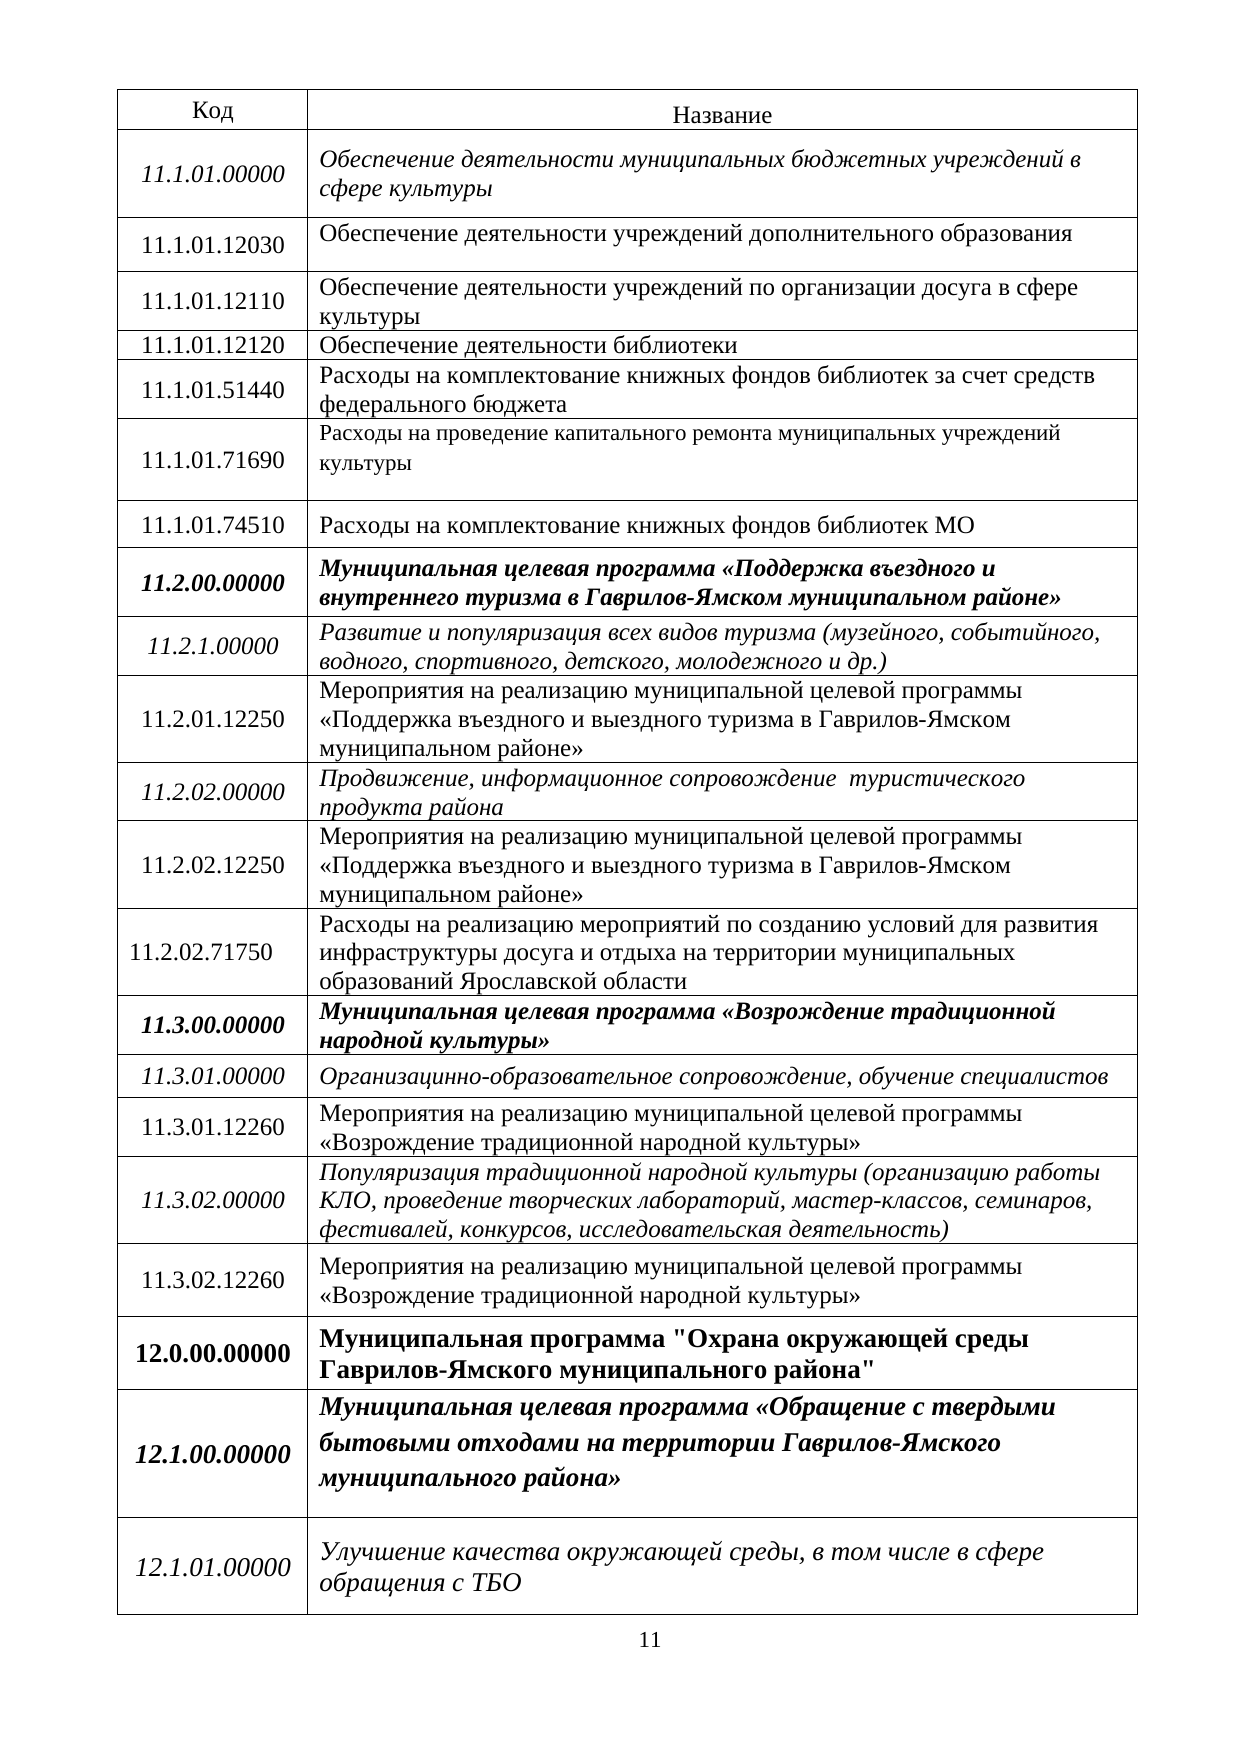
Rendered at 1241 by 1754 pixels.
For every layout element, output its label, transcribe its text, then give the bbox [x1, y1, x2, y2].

table_cell Обеспечение деятельности учреждений дополнительного образования [308, 218, 1137, 271]
table_cell 11.2.00.00000 [118, 548, 307, 616]
table_cell Мероприятия на реализацию муниципальной целевой программы «Возрождение традиционной народной культуры» [308, 1098, 1137, 1156]
table_header Название [308, 90, 1137, 129]
table_cell 12.0.00.00000 [118, 1317, 307, 1389]
table_cell Муниципальная целевая программа «Обращение с твердыми бытовыми отходами на территории Гаврилов-Ямского муниципального района» [308, 1390, 1137, 1517]
table_cell 11.3.01.00000 [118, 1055, 307, 1097]
table_cell Продвижение, информационное сопровождение туристического продукта района [308, 763, 1137, 820]
table_cell 11.1.01.71690 [118, 419, 307, 500]
table_cell 11.3.01.12260 [118, 1098, 307, 1156]
table_cell Обеспечение деятельности библиотеки [308, 331, 1137, 359]
table_cell 11.1.01.51440 [118, 360, 307, 418]
table_cell Расходы на проведение капитального ремонта муниципальных учреждений культуры [308, 419, 1137, 500]
table_cell Муниципальная целевая программа «Возрождение традиционной народной культуры» [308, 996, 1137, 1053]
table_cell 11.1.01.00000 [118, 130, 307, 217]
table_cell Муниципальная целевая программа «Поддержка въездного и внутреннего туризма в Гаврилов-Ямском муниципальном районе» [308, 548, 1137, 616]
table_cell Организацинно-образовательное сопровождение, обучение специалистов [308, 1055, 1137, 1097]
table_cell 11.1.01.12110 [118, 272, 307, 329]
table_cell 11.2.02.71750 [118, 909, 307, 995]
table_cell 11.3.02.00000 [118, 1157, 307, 1243]
table_cell 12.1.00.00000 [118, 1390, 307, 1517]
table_cell Популяризация традиционной народной культуры (организацию работы КЛО, проведение творческих лабораторий, мастер-классов, семинаров, фестивалей, конкурсов, исследовательская деятельность) [308, 1157, 1137, 1243]
table_cell Мероприятия на реализацию муниципальной целевой программы «Возрождение традиционной народной культуры» [308, 1244, 1137, 1316]
table_cell 11.1.01.12120 [118, 331, 307, 359]
table_cell Муниципальная программа "Охрана окружающей среды Гаврилов-Ямского муниципального района" [308, 1317, 1137, 1389]
table_cell 11.1.01.12030 [118, 218, 307, 271]
table_cell 12.1.01.00000 [118, 1518, 307, 1614]
table_cell 11.3.00.00000 [118, 996, 307, 1053]
table_cell Мероприятия на реализацию муниципальной целевой программы «Поддержка въездного и выездного туризма в Гаврилов-Ямском муниципальном районе» [308, 821, 1137, 908]
table_cell 11.2.02.12250 [118, 821, 307, 908]
table_cell 11.2.01.12250 [118, 676, 307, 762]
table_header Код [118, 90, 307, 129]
table_cell Мероприятия на реализацию муниципальной целевой программы «Поддержка въездного и выездного туризма в Гаврилов-Ямском муниципальном районе» [308, 676, 1137, 762]
table_cell Обеспечение деятельности муниципальных бюджетных учреждений в сфере культуры [308, 130, 1137, 217]
table_cell Развитие и популяризация всех видов туризма (музейного, событийного, водного, спортивного, детского, молодежного и др.) [308, 617, 1137, 674]
table_cell 11.2.02.00000 [118, 763, 307, 820]
table_cell Расходы на комплектование книжных фондов библиотек МО [308, 501, 1137, 547]
table_cell Расходы на реализацию мероприятий по созданию условий для развития инфраструктуры досуга и отдыха на территории муниципальных образований Ярославской области [308, 909, 1137, 995]
table_cell Улучшение качества окружающей среды, в том числе в сфере обращения с ТБО [308, 1518, 1137, 1614]
table_cell Обеспечение деятельности учреждений по организации досуга в сфере культуры [308, 272, 1137, 329]
table_cell Расходы на комплектование книжных фондов библиотек за счет средств федерального бюджета [308, 360, 1137, 418]
table_cell 11.2.1.00000 [118, 617, 307, 674]
table_cell 11.3.02.12260 [118, 1244, 307, 1316]
table_cell 11.1.01.74510 [118, 501, 307, 547]
